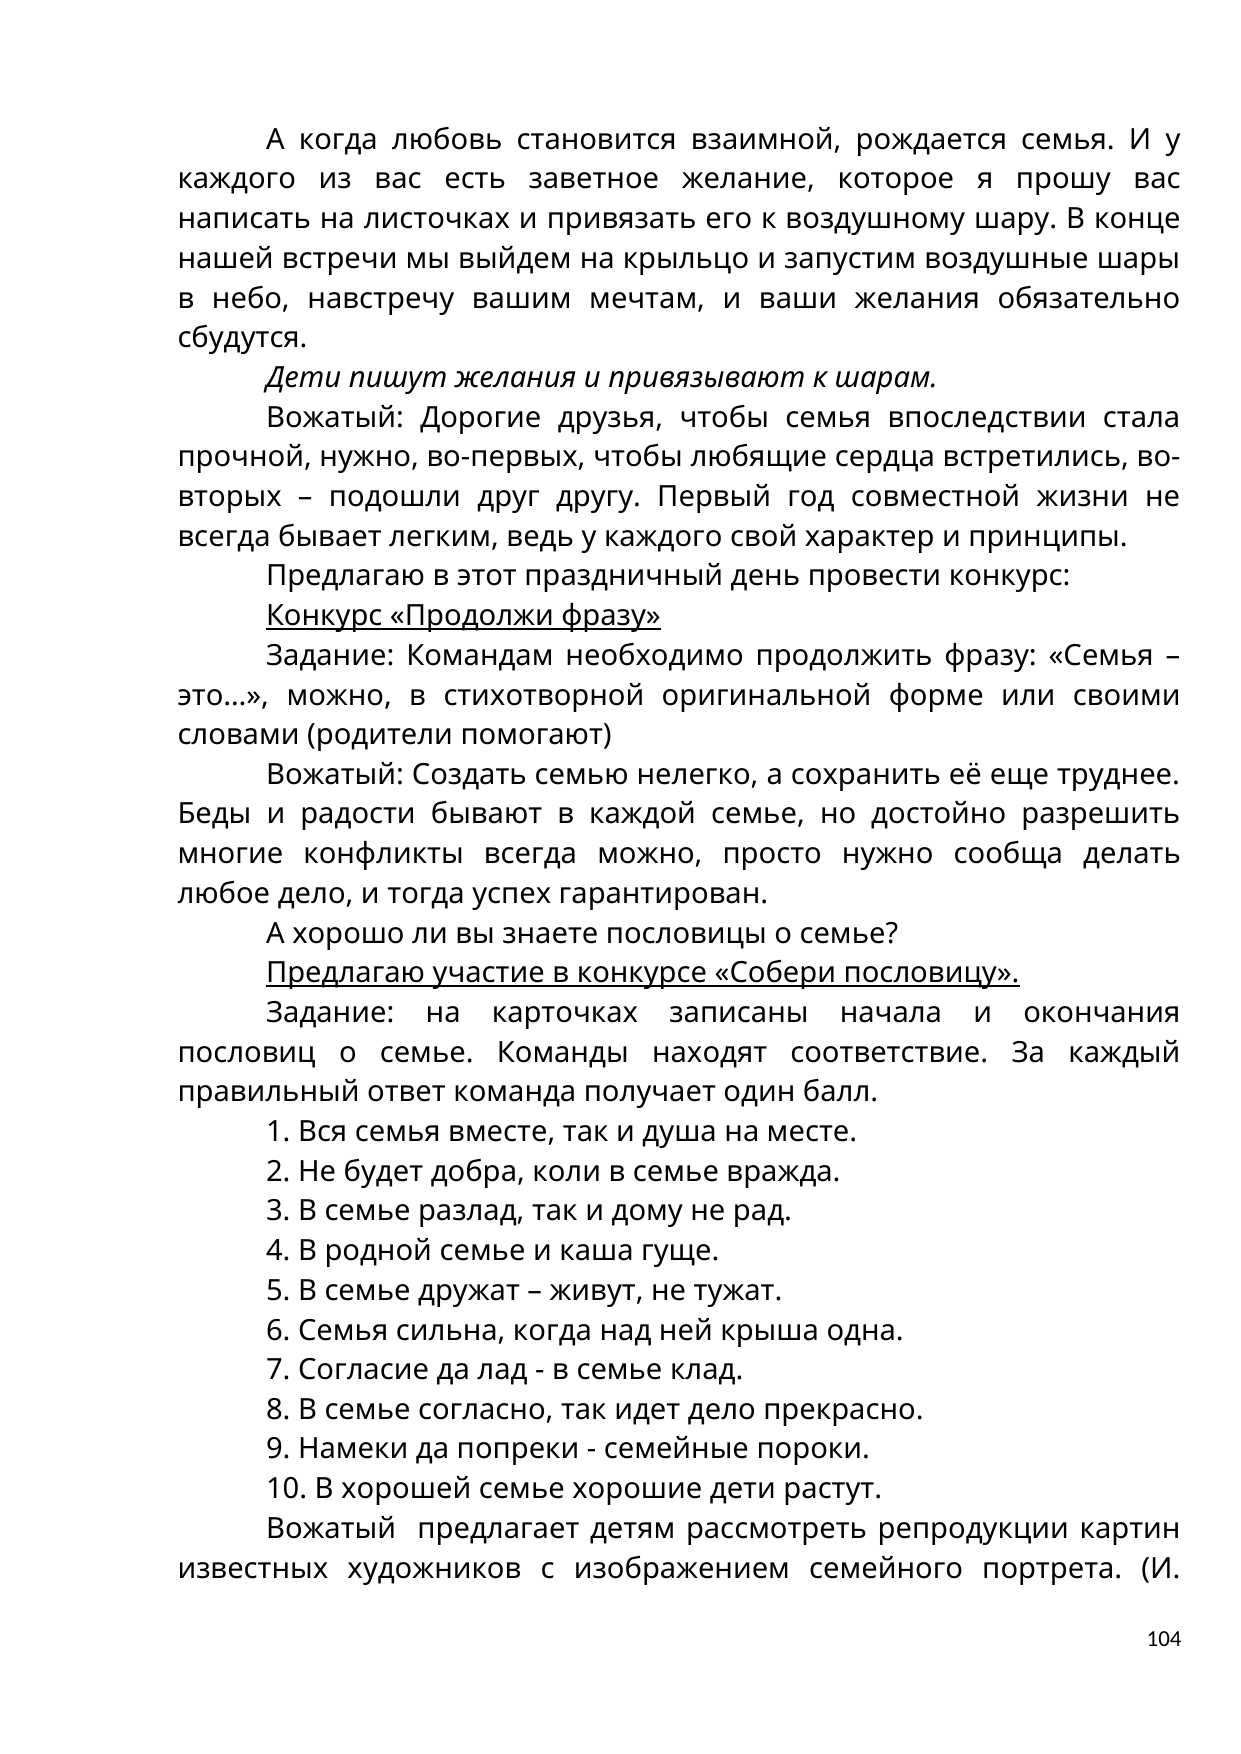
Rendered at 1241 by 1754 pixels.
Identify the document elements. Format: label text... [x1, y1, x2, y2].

text 1. Вся семья вместе, так и душа на месте. [177, 1110, 1181, 1150]
text 3. В семье разлад, так и дому не рад. [177, 1190, 1181, 1229]
text Задание: на карточках записаны начала и окончания пословиц о семье. Команды находят соответствие. За каждый правильный ответ команда получает один балл. [177, 991, 1181, 1110]
text Вожатый: Создать семью нелегко, а сохранить её еще труднее. Беды и радости бывают в каждой семье, но достойно разрешить многие конфликты всегда можно, просто нужно сообща делать любое дело, и тогда успех гарантирован. [177, 753, 1181, 912]
text Дети пишут желания и привязывают к шарам. [177, 356, 1181, 396]
text Конкурс «Продолжи фразу» [177, 594, 1181, 634]
text 5. В семье дружат – живут, не тужат. [177, 1269, 1181, 1309]
text 6. Семья сильна, когда над ней крыша одна. [177, 1309, 1181, 1348]
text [177, 1507, 1181, 1587]
text 7. Согласие да лад - в семье клад. [177, 1348, 1181, 1388]
text 8. В семье согласно, так идет дело прекрасно. [177, 1388, 1181, 1428]
text 10. В хорошей семье хорошие дети растут. [177, 1467, 1181, 1507]
text Предлагаю участие в конкурсе «Собери пословицу». [177, 952, 1181, 991]
text Предлагаю в этот праздничный день провести конкурс: [177, 555, 1181, 594]
text Задание: Командам необходимо продолжить фразу: «Семья – это…», можно, в стихотворной оригинальной форме или своими словами (родители помогают) [177, 634, 1181, 753]
text А хорошо ли вы знаете пословицы о семье? [177, 912, 1181, 952]
text 9. Намеки да попреки - семейные пороки. [177, 1428, 1181, 1467]
text А когда любовь становится взаимной, рождается семья. И у каждого из вас есть заветное желание, которое я прошу вас написать на листочках и привязать его к воздушному шару. В конце нашей встречи мы выйдем на крыльцо и запустим воздушные шары в небо, навстречу вашим мечтам, и ваши желания обязательно сбудутся. [177, 118, 1181, 356]
text 2. Не будет добра, коли в семье вражда. [177, 1150, 1181, 1190]
text Вожатый: Дорогие друзья, чтобы семья впоследствии стала прочной, нужно, во-первых, чтобы любящие сердца встретились, во-вторых – подошли друг другу. Первый год совместной жизни не всегда бывает легким, ведь у каждого свой характер и принципы. [177, 396, 1181, 555]
text 4. В родной семье и каша гуще. [177, 1229, 1181, 1269]
